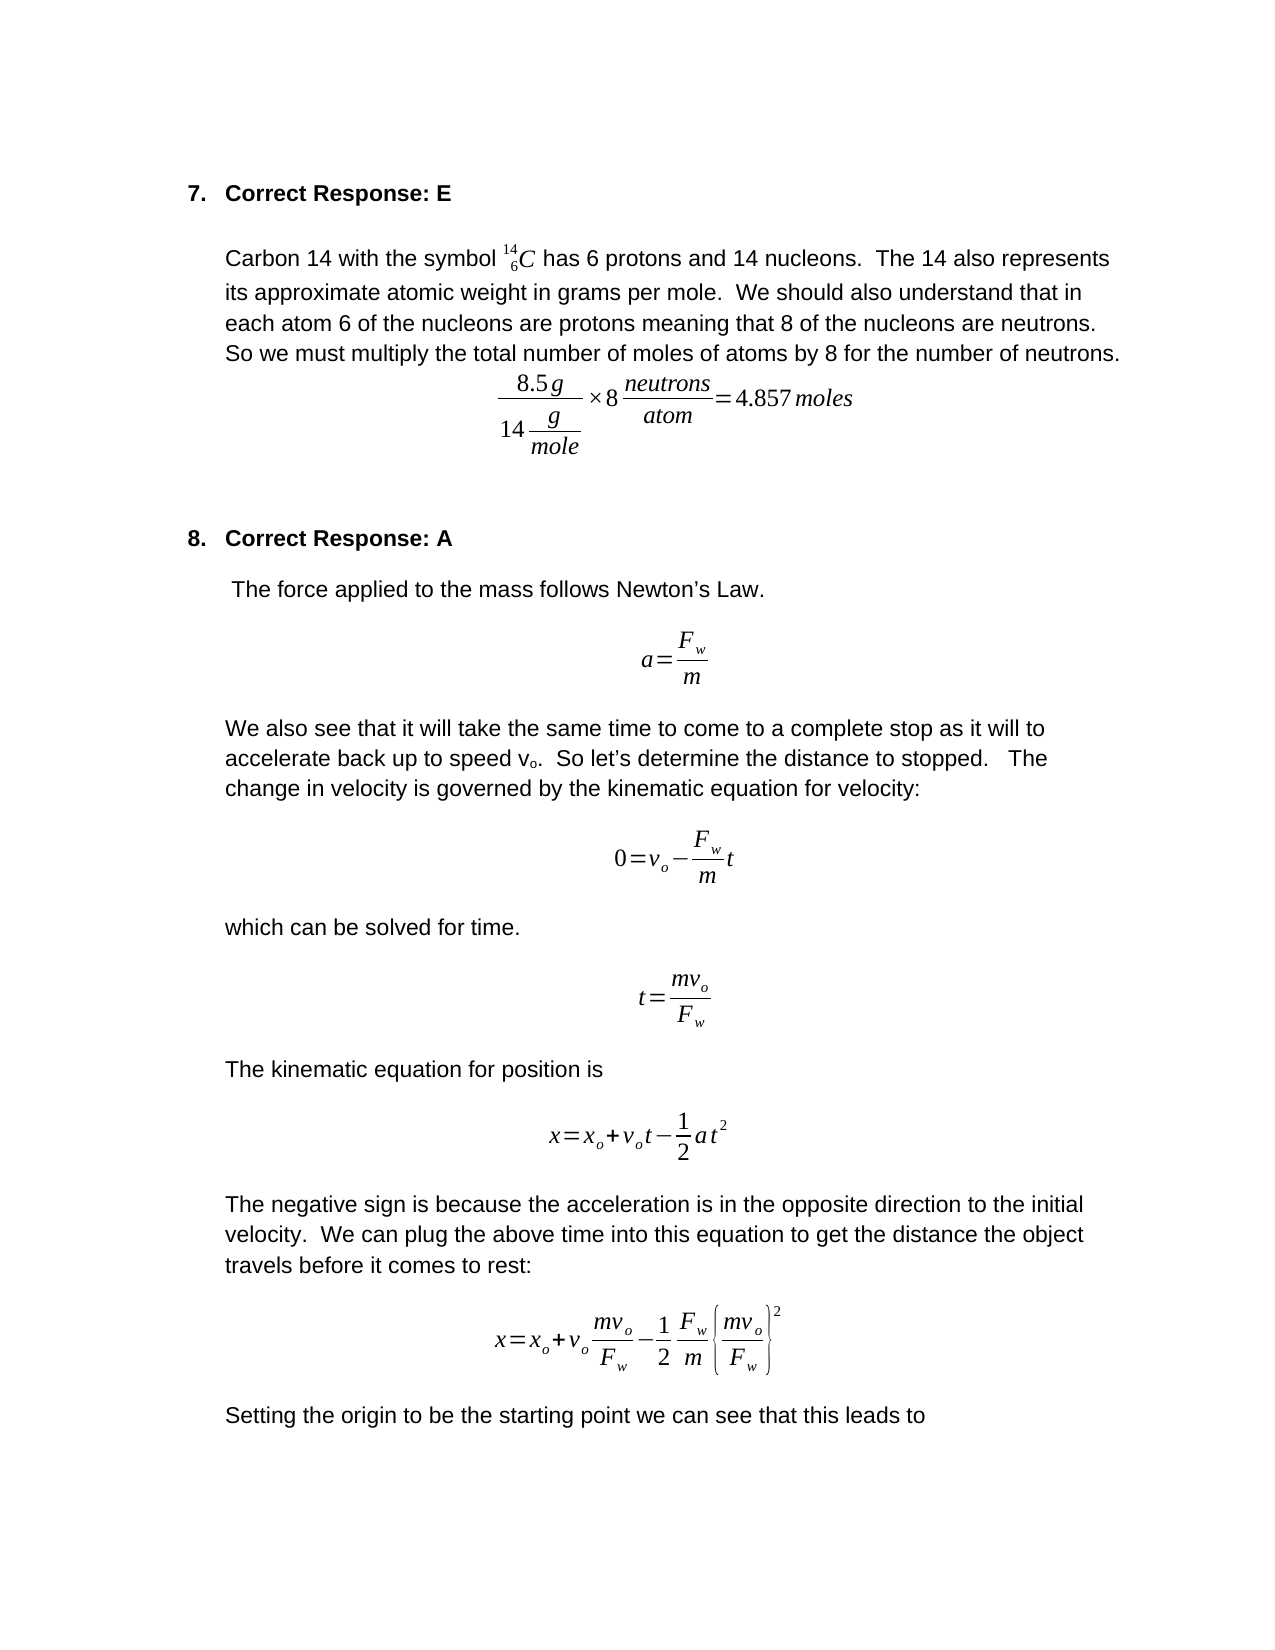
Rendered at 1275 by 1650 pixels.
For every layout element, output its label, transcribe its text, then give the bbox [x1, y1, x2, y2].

text The force applied to the mass follows Newton’s Law. [225, 576, 1125, 602]
list Carbon 14 with the symbol has 6 protons and 14 nucleons. The 14 also represents its approximate atomic weight in grams per mole. We should also understand that in each atom 6 of the nucleons are protons meaning that 8 of the nucleons are neutrons. So we must multiply the total number of moles of atoms by 8 for the number of neutrons. [225, 241, 1125, 366]
list Correct Response: A [187, 525, 1125, 551]
text Setting the origin to be the starting point we can see that this leads to [225, 1402, 1125, 1429]
text We also see that it will take the same time to come to a complete stop as it will to accelerate back up to speed vo. So let’s determine the distance to stopped. The change in velocity is governed by the kinematic equation for velocity: [225, 714, 1125, 801]
text The kinematic equation for position is [225, 1056, 1125, 1082]
text which can be solved for time. [225, 914, 1125, 940]
text The negative sign is because the acceleration is in the opposite direction to the initial velocity. We can plug the above time into this equation to get the distance the object travels before it comes to rest: [225, 1191, 1125, 1278]
list Correct Response: E [187, 180, 1125, 207]
